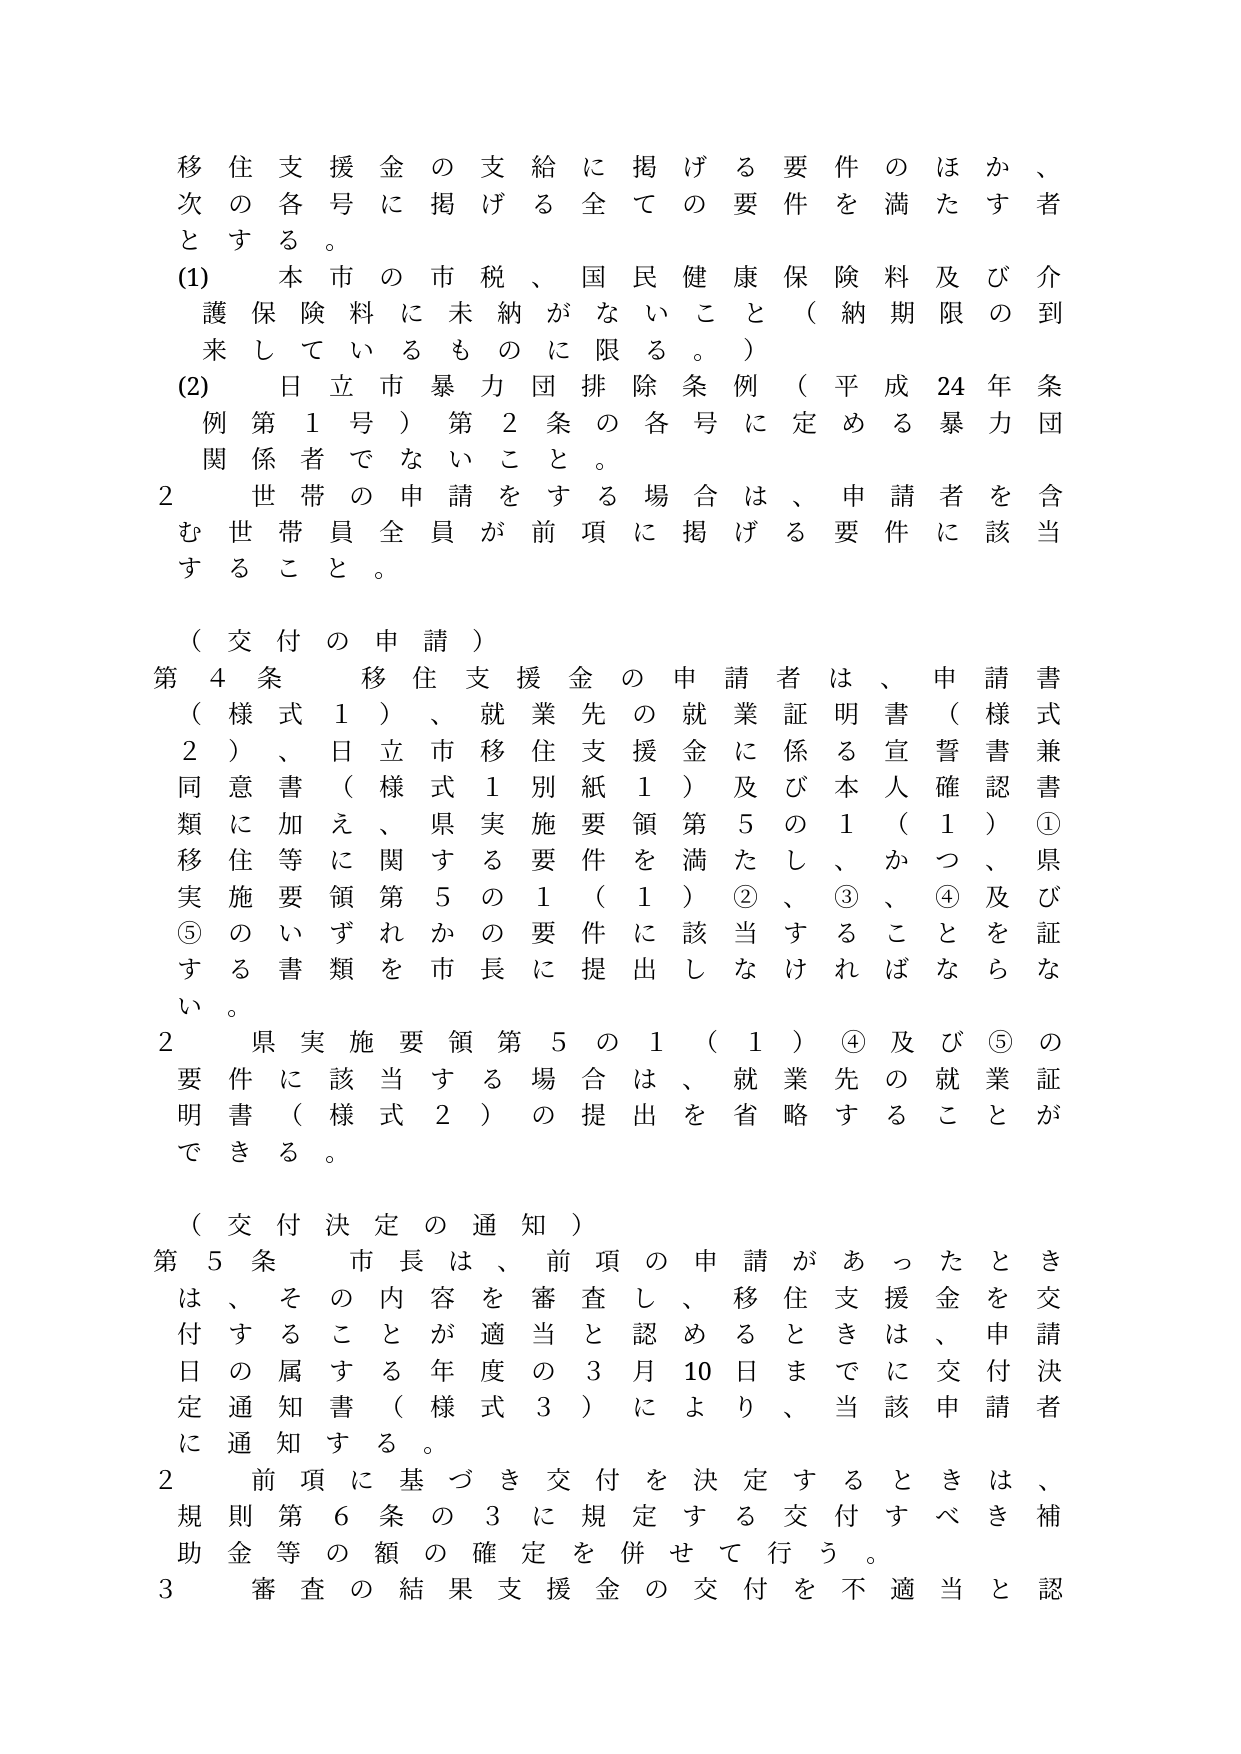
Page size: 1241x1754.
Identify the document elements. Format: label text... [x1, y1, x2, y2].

text ２ 県実施要領第５の１（１）④及び⑤の要件に該当する場合は、就業先の就業証明書（様式２）の提出を省略することができる。 [153, 1023, 1087, 1169]
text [153, 1570, 1087, 1606]
text (1) 本市の市税、国民健康保険料及び介護保険料に未納がないこと（納期限の到来しているものに限る。） [164, 257, 1087, 367]
text ２ 前項に基づき交付を決定するときは、規則第６条の３に規定する交付すべき補助金等の額の確定を併せて行う。 [153, 1460, 1087, 1570]
text (2) 日立市暴力団排除条例（平成24年条例第１号）第２条の各号に定める暴力団関係者でないこと。 [164, 367, 1087, 476]
text （交付決定の通知） [153, 1205, 1087, 1242]
text （交付の申請） [153, 622, 1087, 658]
text 第４条 移住支援金の申請者は、申請書（様式１）、就業先の就業証明書（様式２）、日立市移住支援金に係る宣誓書兼同意書（様式１別紙１）及び本人確認書類に加え、県実施要領第５の１（１）①移住等に関する要件を満たし、かつ、県実施要領第５の１（１）②、③、④及び⑤のいずれかの要件に該当することを証する書類を市長に提出しなければならない。 [153, 658, 1087, 1023]
text ２ 世帯の申請をする場合は、申請者を含む世帯員全員が前項に掲げる要件に該当すること。 [153, 476, 1087, 585]
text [153, 148, 1087, 257]
text 第５条 市長は、前項の申請があったときは、その内容を審査し、移住支援金を交付することが適当と認めるときは、申請日の属する年度の３月10日までに交付決定通知書（様式３）により、当該申請者に通知する。 [153, 1242, 1087, 1460]
